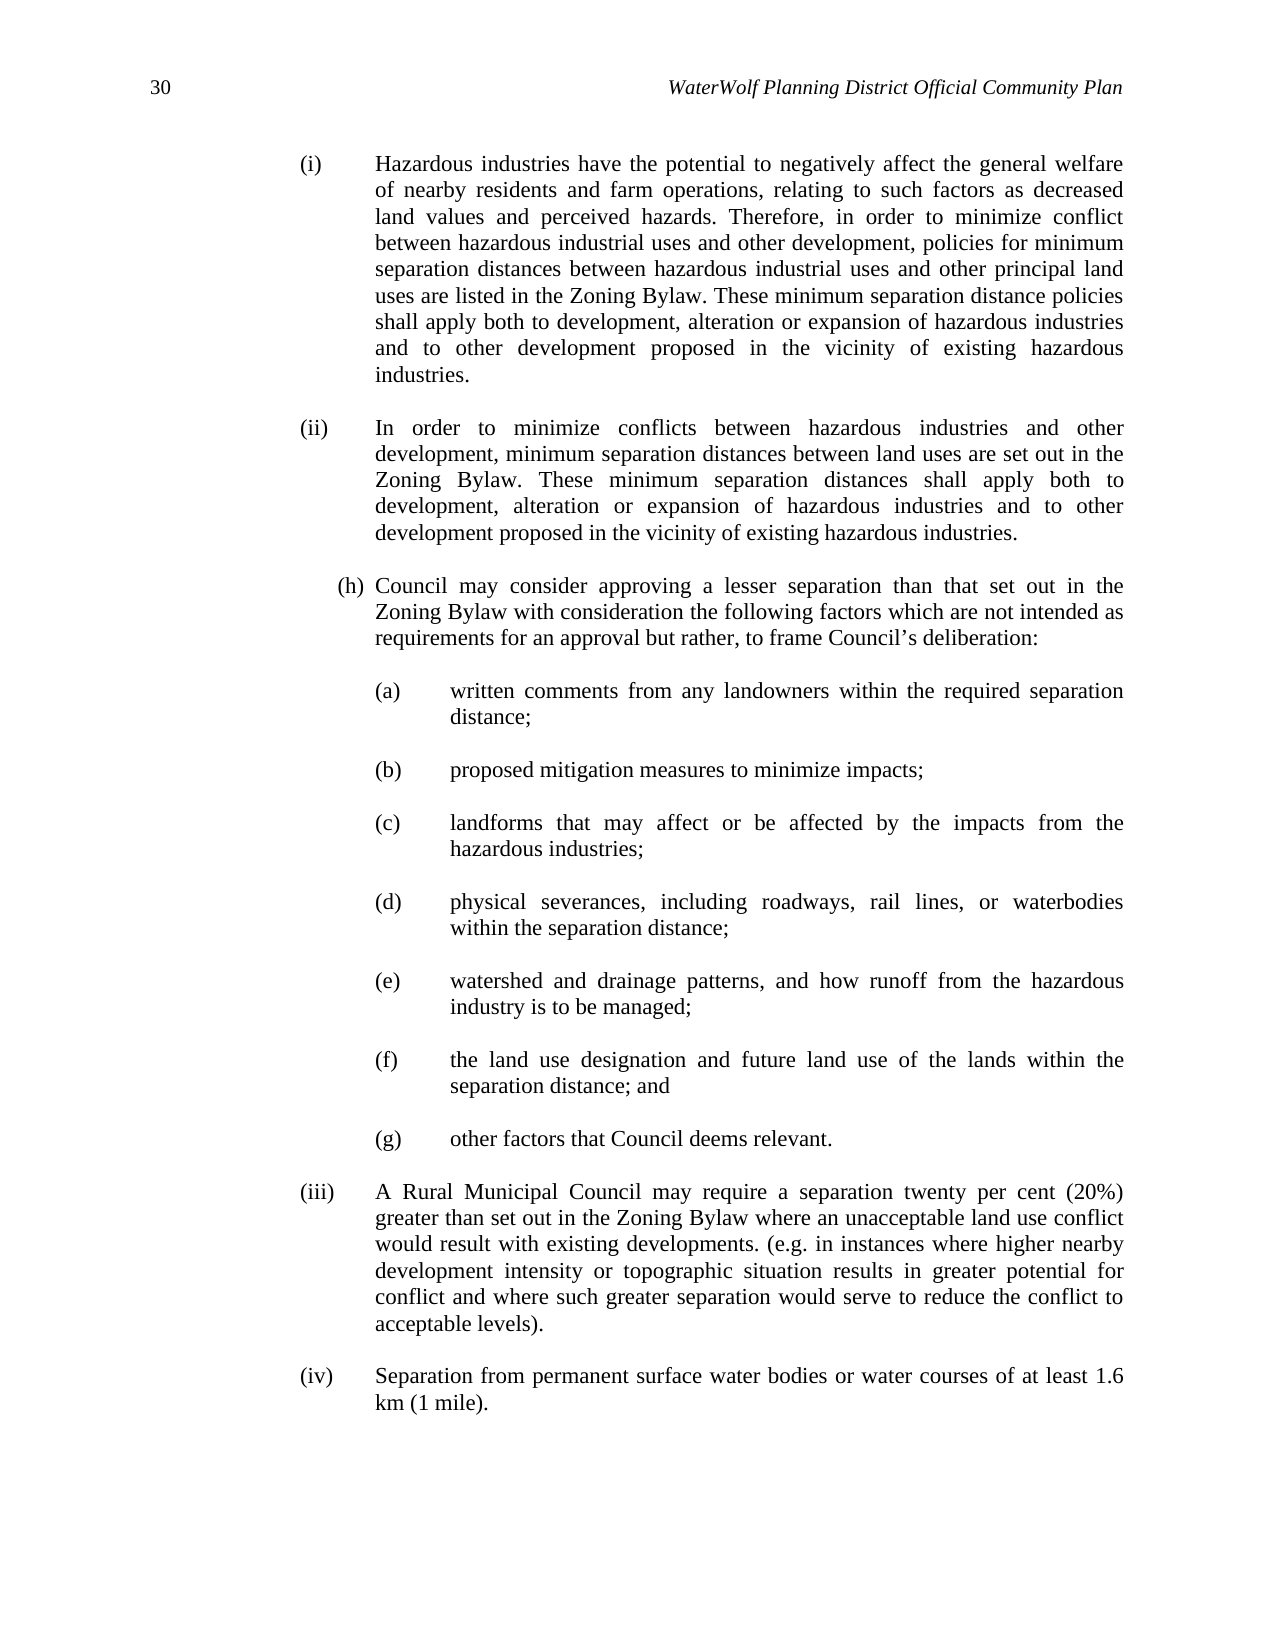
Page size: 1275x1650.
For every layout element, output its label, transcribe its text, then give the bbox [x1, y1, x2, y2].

text (i) Hazardous industries have the potential to negatively affect the general welfare of nearby residents and farm operations, relating to such factors as decreased land values and perceived hazards. Therefore, in order to minimize conflict between hazardous industrial uses and other development, policies for minimum separation distances between hazardous industrial uses and other principal land uses are listed in the Zoning Bylaw. These minimum separation distance policies shall apply both to development, alteration or expansion of hazardous industries and to other development proposed in the vicinity of existing hazardous industries. [300, 150, 1125, 387]
list other factors that Council deems relevant. [375, 1125, 1125, 1151]
list proposed mitigation measures to minimize impacts; [375, 756, 1125, 782]
list the land use designation and future land use of the lands within the separation distance; and [375, 1046, 1125, 1099]
list watershed and drainage patterns, and how runoff from the hazardous industry is to be managed; [375, 967, 1125, 1020]
list Council may consider approving a lesser separation than that set out in the Zoning Bylaw with consideration the following factors which are not intended as requirements for an approval but rather, to frame Council’s deliberation: [337, 572, 1125, 651]
list physical severances, including roadways, rail lines, or waterbodies within the separation distance; [375, 888, 1125, 941]
text (ii) In order to minimize conflicts between hazardous industries and other development, minimum separation distances between land uses are set out in the Zoning Bylaw. These minimum separation distances shall apply both to development, alteration or expansion of hazardous industries and to other development proposed in the vicinity of existing hazardous industries. [300, 413, 1125, 545]
list written comments from any landowners within the required separation distance; [375, 677, 1125, 730]
list landforms that may affect or be affected by the impacts from the hazardous industries; [375, 809, 1125, 862]
text (iii) A Rural Municipal Council may require a separation twenty per cent (20%) greater than set out in the Zoning Bylaw where an unacceptable land use conflict would result with existing developments. (e.g. in instances where higher nearby development intensity or topographic situation results in greater potential for conflict and where such greater separation would serve to reduce the conflict to acceptable levels). [300, 1178, 1125, 1336]
text (iv) Separation from permanent surface water bodies or water courses of at least 1.6 km (1 mile). [300, 1362, 1125, 1415]
